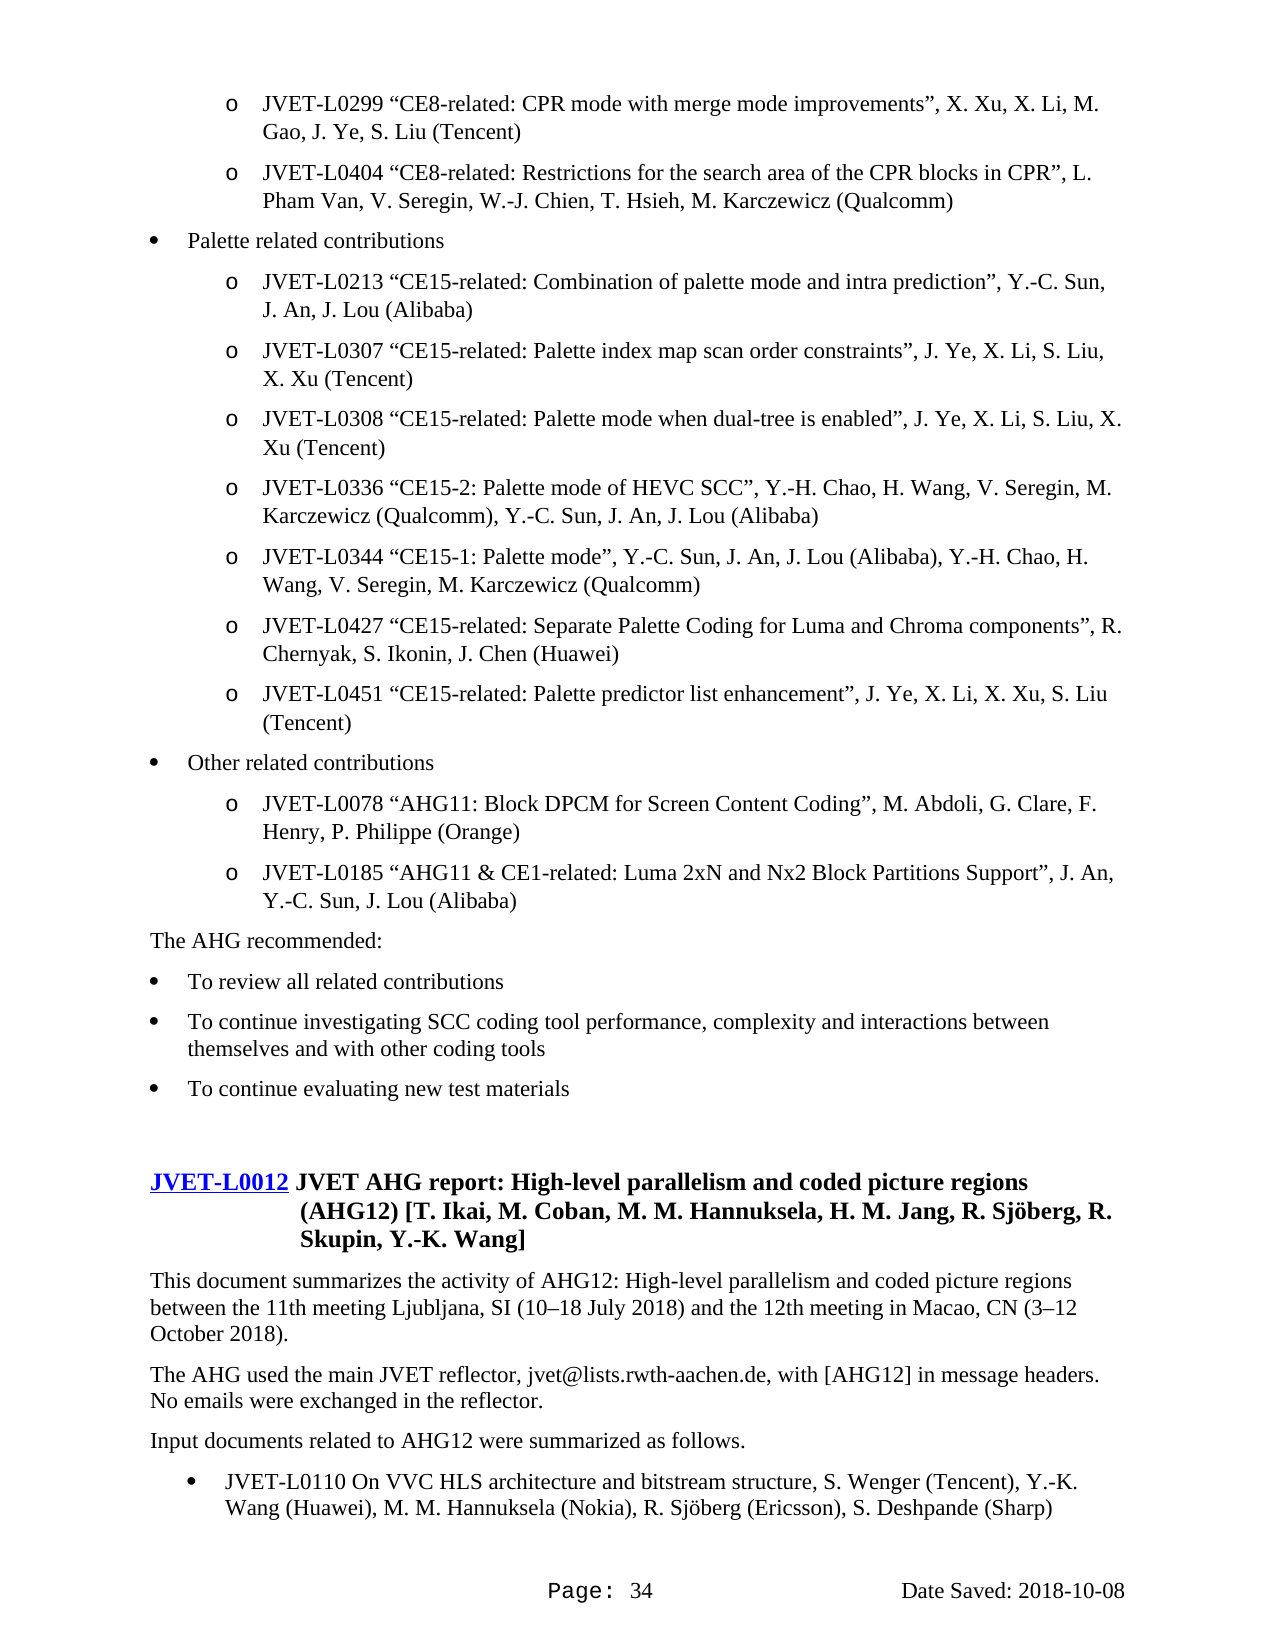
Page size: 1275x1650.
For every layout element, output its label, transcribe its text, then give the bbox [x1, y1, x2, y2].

list JVET-L0110 On VVC HLS architecture and bitstream structure, S. Wenger (Tencent), Y.-K. Wang (Huawei), M. M. Hannuksela (Nokia), R. Sjöberg (Ericsson), S. Deshpande (Sharp) [187, 1468, 1125, 1521]
list JVET-L0336 “CE15-2: Palette mode of HEVC SCC”, Y.-H. Chao, H. Wang, V. Seregin, M. Karczewicz (Qualcomm), Y.-C. Sun, J. An, J. Lou (Alibaba) [225, 474, 1125, 529]
list JVET-L0308 “CE15-related: Palette mode when dual-tree is enabled”, J. Ye, X. Li, S. Liu, X. Xu (Tencent) [225, 406, 1125, 460]
text The AHG used the main JVET reflector, jvet@lists.rwth-aachen.de, with [AHG12] in message headers. No emails were exchanged in the reflector. [150, 1361, 1125, 1413]
text This document summarizes the activity of AHG12: High-level parallelism and coded picture regions between the 11th meeting Ljubljana, SI (10–18 July 2018) and the 12th meeting in Macao, CN (3–12 October 2018). [150, 1267, 1125, 1347]
list Other related contributions [150, 749, 1125, 776]
list JVET-L0299 “CE8-related: CPR mode with merge mode improvements”, X. Xu, X. Li, M. Gao, J. Ye, S. Liu (Tencent) [225, 90, 1125, 144]
text Input documents related to AHG12 were summarized as follows. [150, 1428, 1125, 1454]
list JVET-L0185 “AHG11 & CE1-related: Luma 2xN and Nx2 Block Partitions Support”, J. An, Y.-C. Sun, J. Lou (Alibaba) [225, 858, 1125, 913]
text The AHG recommended: [150, 927, 1125, 954]
list To continue investigating SCC coding tool performance, complexity and interactions between themselves and with other coding tools [150, 1008, 1125, 1061]
list Palette related contributions [150, 227, 1125, 254]
subtitle JVET-L0012 JVET AHG report: High-level parallelism and coded picture regions (AHG12) [T. Ikai, M. Coban, M. M. Hannuksela, H. M. Jang, R. Sjöberg, R. Skupin, Y.-K. Wang] [150, 1167, 1125, 1253]
list JVET-L0427 “CE15-related: Separate Palette Coding for Luma and Chroma components”, R. Chernyak, S. Ikonin, J. Chen (Huawei) [225, 612, 1125, 666]
list To continue evaluating new test materials [150, 1075, 1125, 1102]
list JVET-L0213 “CE15-related: Combination of palette mode and intra prediction”, Y.-C. Sun, J. An, J. Lou (Alibaba) [225, 268, 1125, 323]
list JVET-L0307 “CE15-related: Palette index map scan order constraints”, J. Ye, X. Li, S. Liu, X. Xu (Tencent) [225, 337, 1125, 391]
list JVET-L0078 “AHG11: Block DPCM for Screen Content Coding”, M. Abdoli, G. Clare, F. Henry, P. Philippe (Orange) [225, 790, 1125, 844]
list JVET-L0344 “CE15-1: Palette mode”, Y.-C. Sun, J. An, J. Lou (Alibaba), Y.-H. Chao, H. Wang, V. Seregin, M. Karczewicz (Qualcomm) [225, 543, 1125, 598]
list JVET-L0451 “CE15-related: Palette predictor list enhancement”, J. Ye, X. Li, X. Xu, S. Liu (Tencent) [225, 681, 1125, 735]
list JVET-L0404 “CE8-related: Restrictions for the search area of the CPR blocks in CPR”, L. Pham Van, V. Seregin, W.-J. Chien, T. Hsieh, M. Karczewicz (Qualcomm) [225, 159, 1125, 213]
list To review all related contributions [150, 968, 1125, 994]
